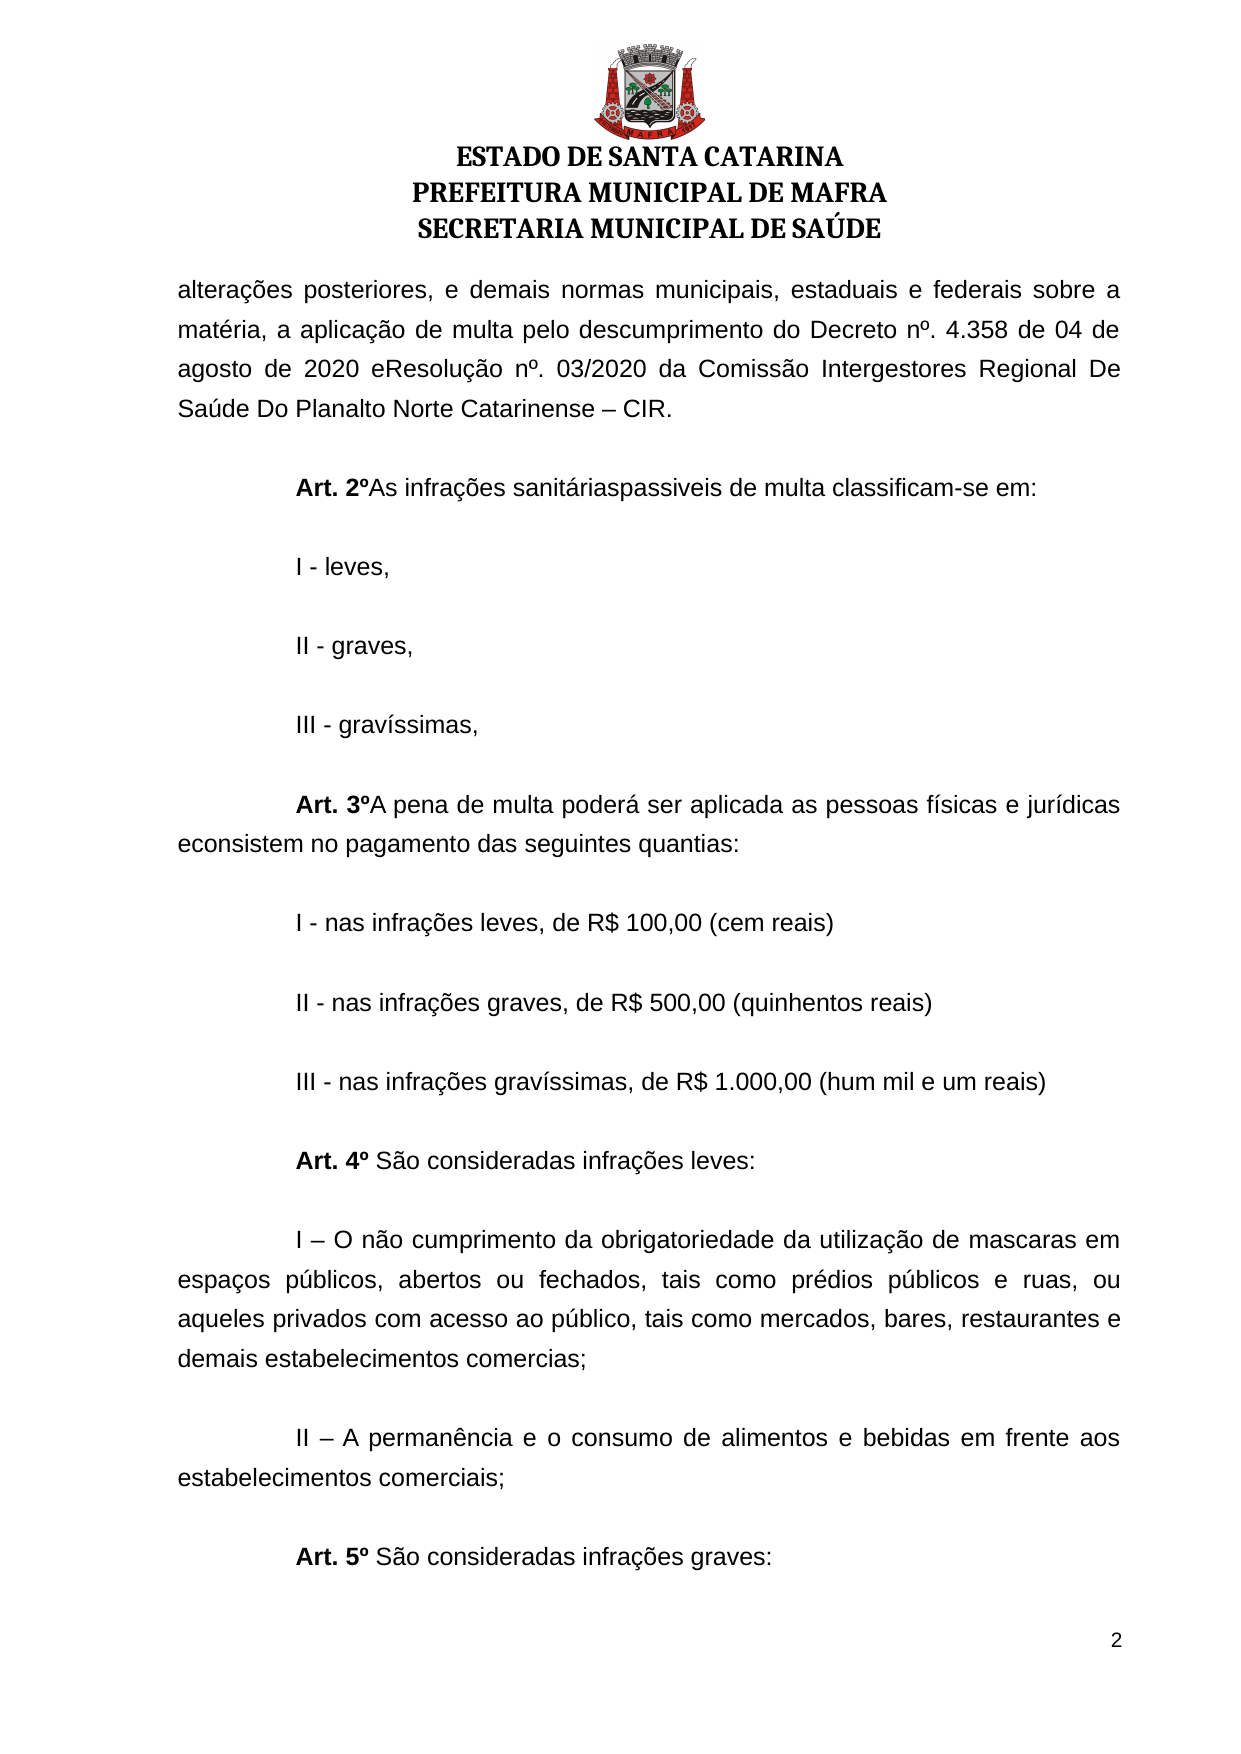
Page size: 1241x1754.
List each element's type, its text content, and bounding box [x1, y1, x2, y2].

text Art. 2ºAs infrações sanitáriaspassiveis de multa classificam-se em: [177, 462, 1122, 502]
text Art. 3ºA pena de multa poderá ser aplicada as pessoas físicas e jurídicas econsistem no pagamento das seguintes quantias: [177, 779, 1122, 858]
text I – O não cumprimento da obrigatoriedade da utilização de mascaras em espaços públicos, abertos ou fechados, tais como prédios públicos e ruas, ou aqueles privados com acesso ao público, tais como mercados, bares, restaurantes e demais estabelecimentos comercias; [177, 1214, 1122, 1373]
text Art. 4º São consideradas infrações leves: [177, 1135, 1122, 1175]
picture [594, 44, 706, 140]
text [177, 264, 1122, 423]
text I - nas infrações leves, de R$ 100,00 (cem reais) [177, 898, 1122, 937]
text III - gravíssimas, [177, 700, 1122, 739]
text II - graves, [177, 621, 1122, 660]
text Art. 5º São consideradas infrações graves: [177, 1531, 1122, 1571]
text I - leves, [177, 541, 1122, 581]
text II – A permanência e o consumo de alimentos e bebidas em frente aos estabelecimentos comerciais; [177, 1412, 1122, 1491]
text II - nas infrações graves, de R$ 500,00 (quinhentos reais) [177, 977, 1122, 1016]
text III - nas infrações gravíssimas, de R$ 1.000,00 (hum mil e um reais) [177, 1056, 1122, 1096]
